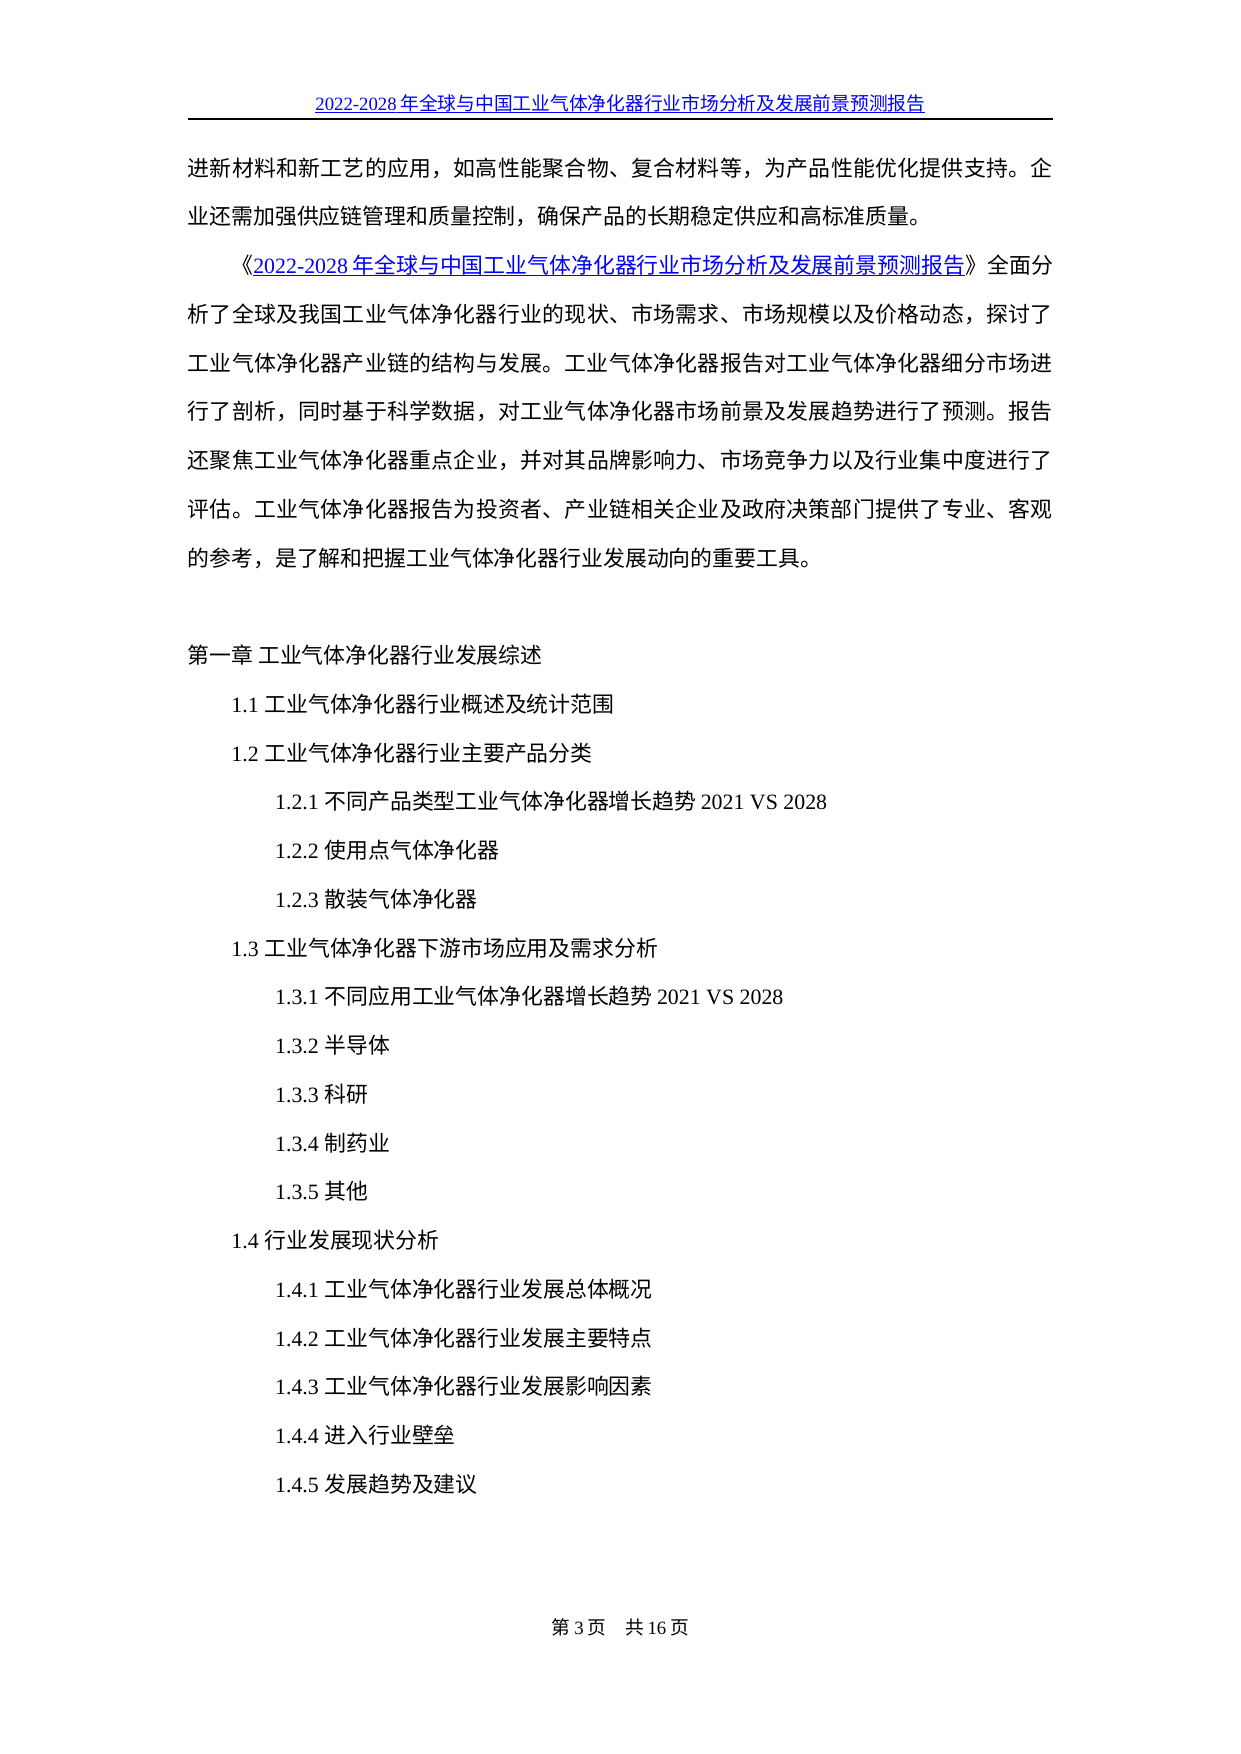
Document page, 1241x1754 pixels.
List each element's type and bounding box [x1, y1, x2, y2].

text [187, 150, 1053, 1499]
